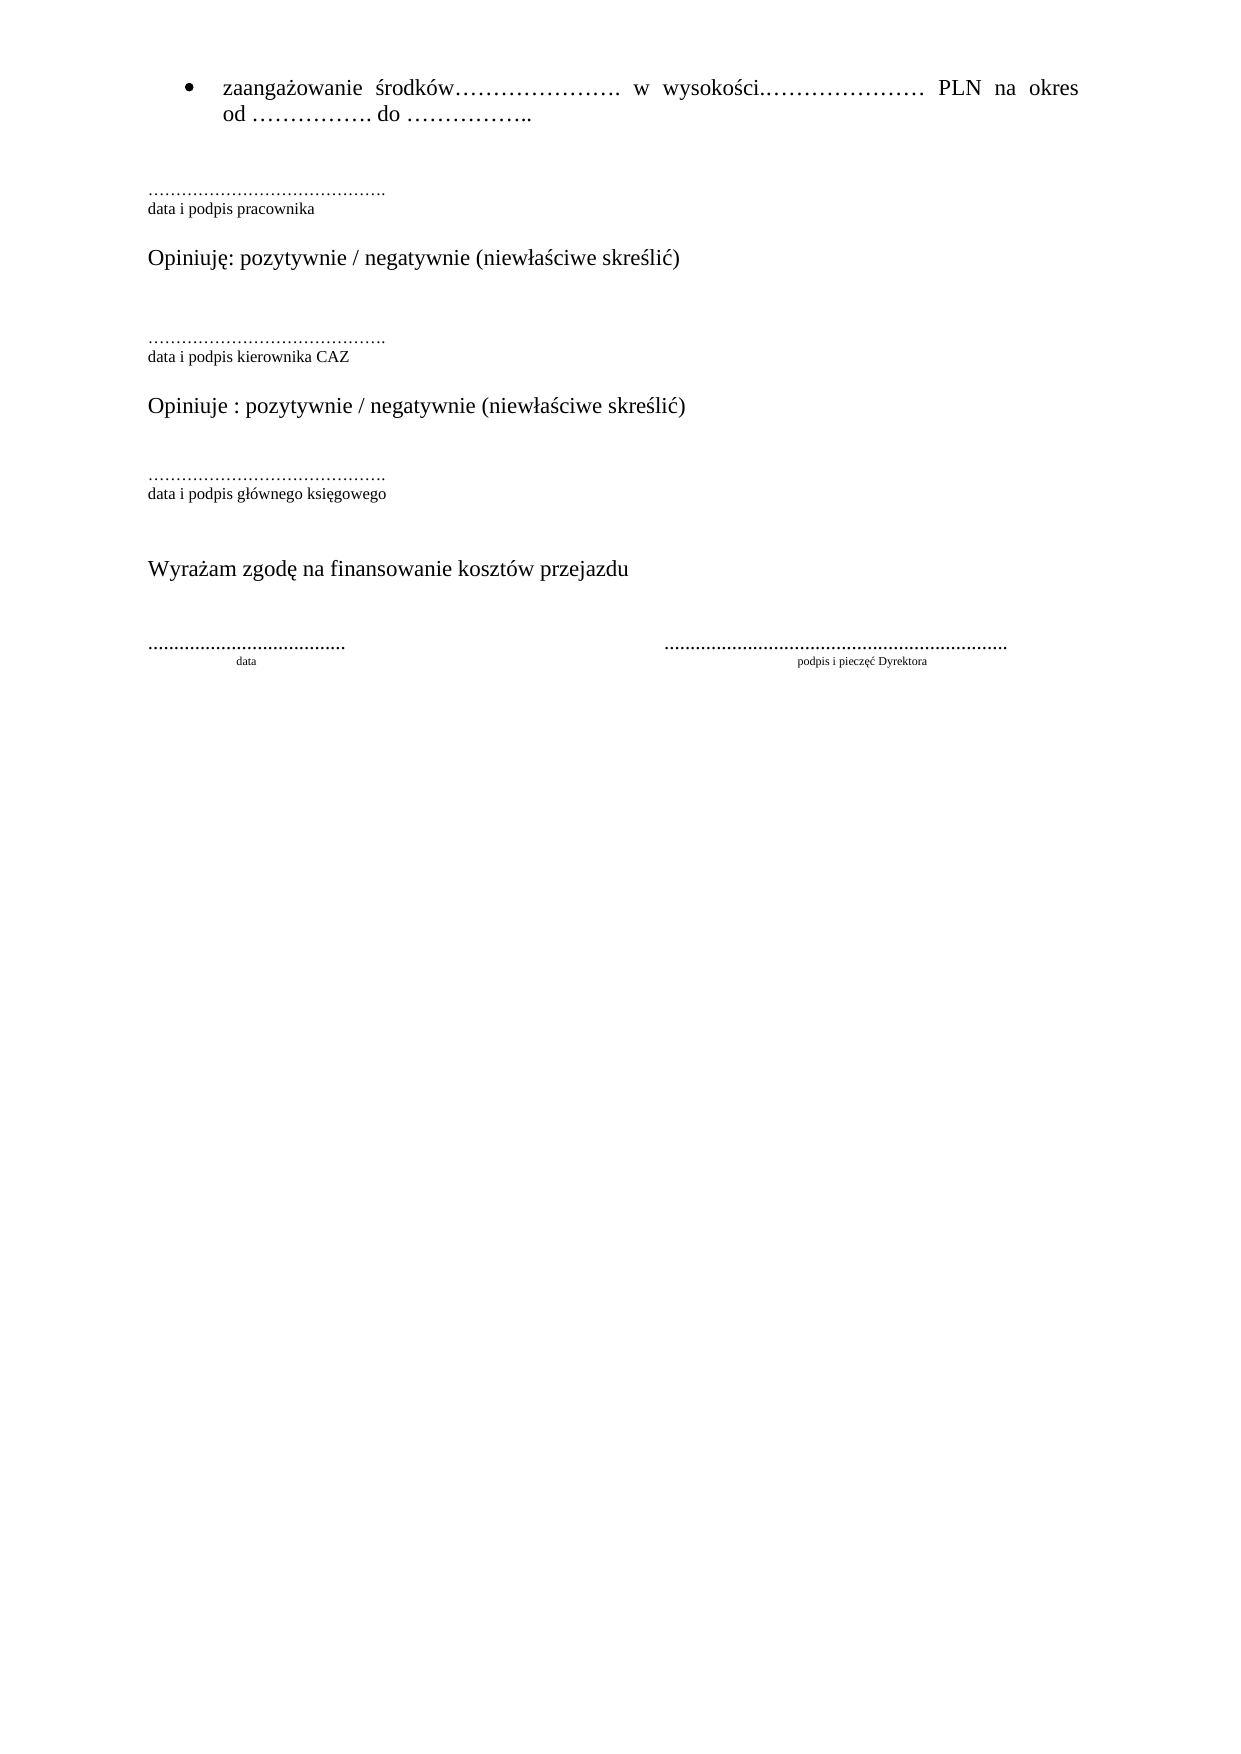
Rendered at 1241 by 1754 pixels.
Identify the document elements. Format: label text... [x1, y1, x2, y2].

text ……………………………………. [148, 179, 1093, 198]
list zaangażowanie środków…………………. w wysokości.………………… PLN na okres od ……………. do …………….. [185, 74, 1093, 127]
text ……………………………………. [148, 464, 1093, 483]
text ……………………………………. [148, 328, 1093, 347]
text data i podpis kierownika CAZ [148, 347, 1093, 366]
text ...................................... .................................................................. [148, 630, 1093, 654]
text data i podpis pracownika [148, 198, 1093, 218]
text Wyrażam zgodę na finansowanie kosztów przejazdu [148, 555, 1093, 582]
text data podpis i pieczęć Dyrektora [148, 654, 1093, 678]
text Opiniuje : pozytywnie / negatywnie (niewłaściwe skreślić) [148, 392, 1093, 419]
text Opiniuję: pozytywnie / negatywnie (niewłaściwe skreślić) [148, 244, 1093, 270]
text data i podpis głównego księgowego [148, 483, 1093, 503]
